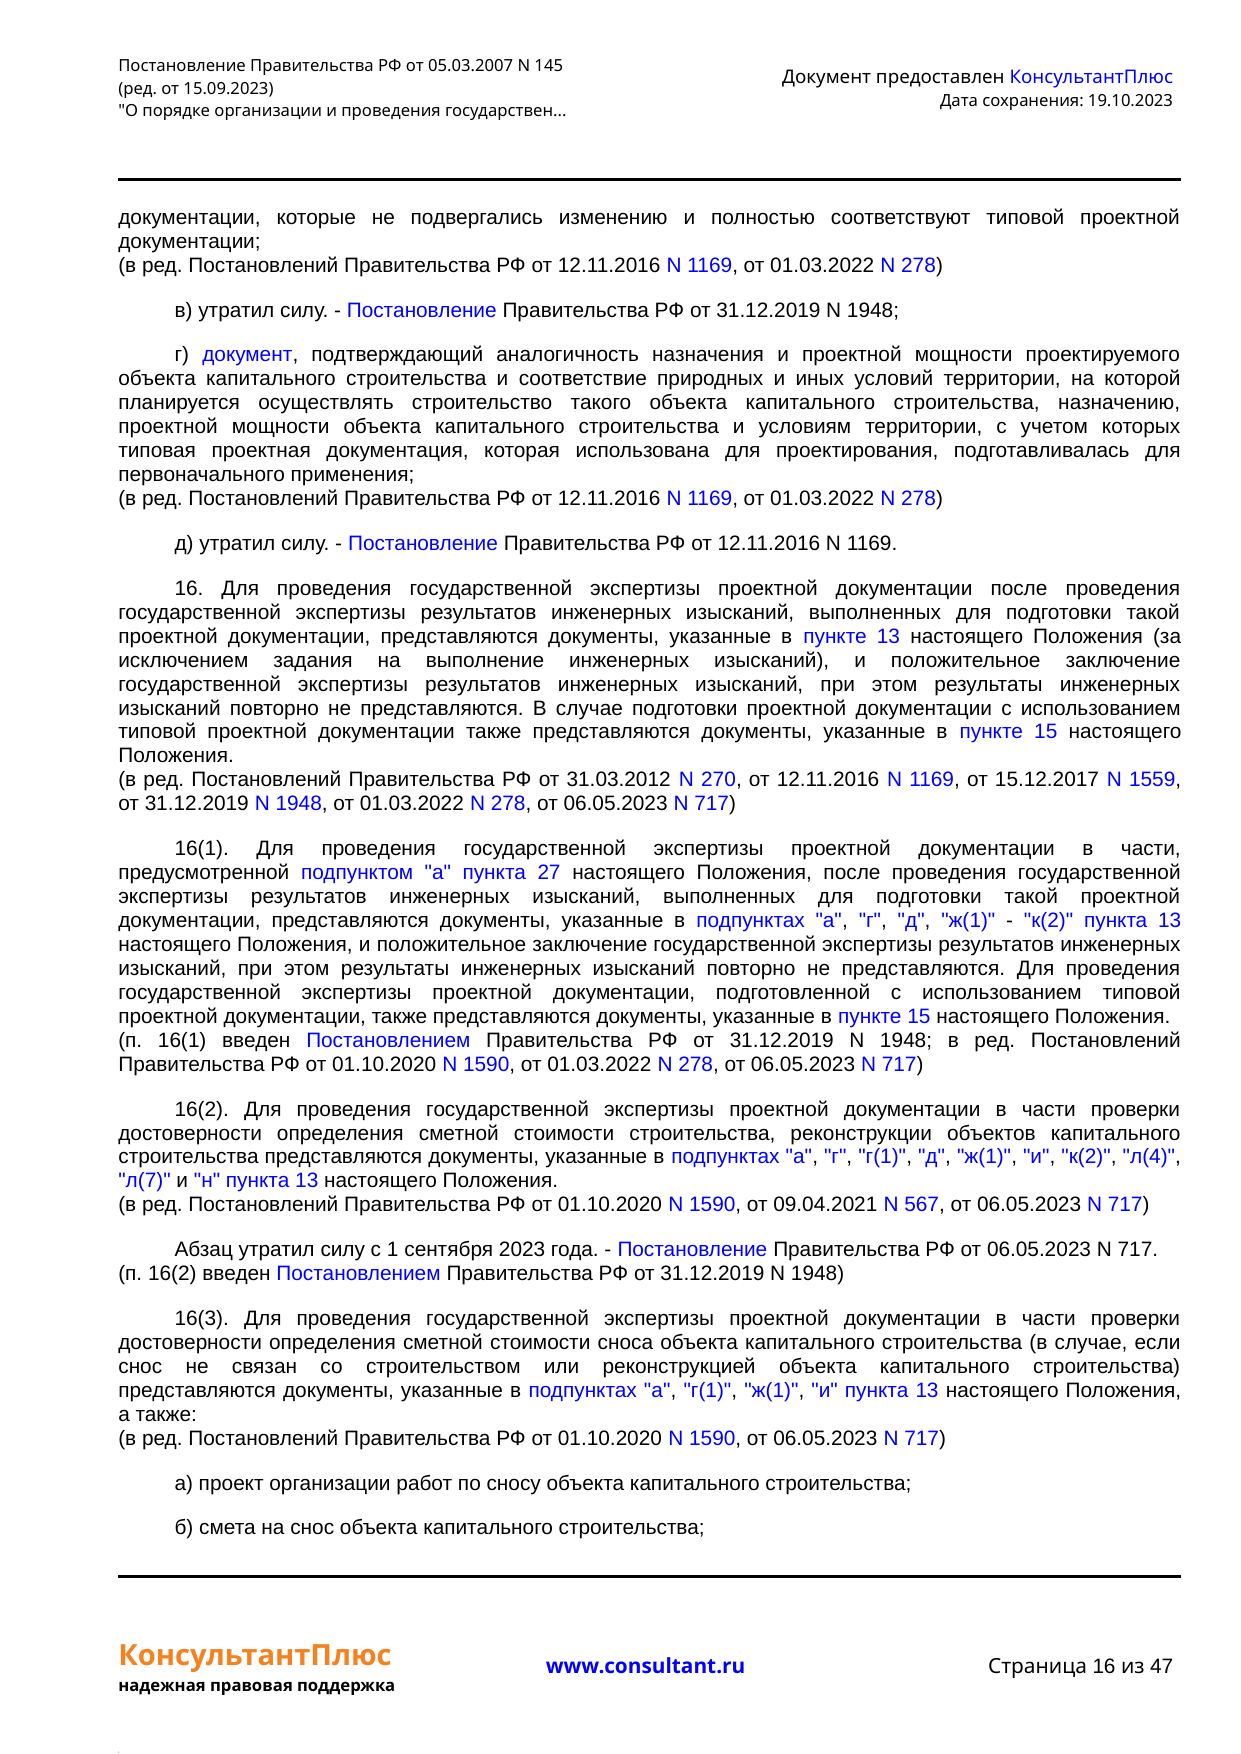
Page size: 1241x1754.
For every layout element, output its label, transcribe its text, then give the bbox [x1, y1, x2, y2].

text (п. 16(2) введен Постановлением Правительства РФ от 31.12.2019 N 1948) [118, 1261, 1181, 1285]
text 16(3). Для проведения государственной экспертизы проектной документации в части проверки достоверности определения сметной стоимости сноса объекта капитального строительства (в случае, если снос не связан со строительством или реконструкцией объекта капитального строительства) представляются документы, указанные в подпунктах "а", "г(1)", "ж(1)", "и" пункта 13 настоящего Положения, а также: [118, 1306, 1181, 1426]
text д) утратил силу. - Постановление Правительства РФ от 12.11.2016 N 1169. [118, 531, 1181, 555]
text г) документ, подтверждающий аналогичность назначения и проектной мощности проектируемого объекта капитального строительства и соответствие природных и иных условий территории, на которой планируется осуществлять строительство такого объекта капитального строительства, назначению, проектной мощности объекта капитального строительства и условиям территории, с учетом которых типовая проектная документация, которая использована для проектирования, подготавливалась для первоначального применения; [118, 342, 1181, 486]
text 16(2). Для проведения государственной экспертизы проектной документации в части проверки достоверности определения сметной стоимости строительства, реконструкции объектов капитального строительства представляются документы, указанные в подпунктах "а", "г", "г(1)", "д", "ж(1)", "и", "к(2)", "л(4)", "л(7)" и "н" пункта 13 настоящего Положения. [118, 1096, 1181, 1192]
text б) смета на снос объекта капитального строительства; [118, 1515, 1181, 1539]
text (в ред. Постановлений Правительства РФ от 01.10.2020 N 1590, от 06.05.2023 N 717) [118, 1426, 1181, 1449]
text 16(1). Для проведения государственной экспертизы проектной документации в части, предусмотренной подпунктом "а" пункта 27 настоящего Положения, после проведения государственной экспертизы результатов инженерных изысканий, выполненных для подготовки такой проектной документации, представляются документы, указанные в подпунктах "а", "г", "д", "ж(1)" - "к(2)" пункта 13 настоящего Положения, и положительное заключение государственной экспертизы результатов инженерных изысканий, при этом результаты инженерных изысканий повторно не представляются. Для проведения государственной экспертизы проектной документации, подготовленной с использованием типовой проектной документации, также представляются документы, указанные в пункте 15 настоящего Положения. [118, 836, 1181, 1028]
text а) проект организации работ по сносу объекта капитального строительства; [118, 1470, 1181, 1494]
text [118, 205, 1181, 253]
text 16. Для проведения государственной экспертизы проектной документации после проведения государственной экспертизы результатов инженерных изысканий, выполненных для подготовки такой проектной документации, представляются документы, указанные в пункте 13 настоящего Положения (за исключением задания на выполнение инженерных изысканий), и положительное заключение государственной экспертизы результатов инженерных изысканий, при этом результаты инженерных изысканий повторно не представляются. В случае подготовки проектной документации с использованием типовой проектной документации также представляются документы, указанные в пункте 15 настоящего Положения. [118, 576, 1181, 767]
text (в ред. Постановлений Правительства РФ от 01.10.2020 N 1590, от 09.04.2021 N 567, от 06.05.2023 N 717) [118, 1192, 1181, 1216]
text (в ред. Постановлений Правительства РФ от 12.11.2016 N 1169, от 01.03.2022 N 278) [118, 486, 1181, 510]
text (п. 16(1) введен Постановлением Правительства РФ от 31.12.2019 N 1948; в ред. Постановлений Правительства РФ от 01.10.2020 N 1590, от 01.03.2022 N 278, от 06.05.2023 N 717) [118, 1028, 1181, 1076]
text (в ред. Постановлений Правительства РФ от 31.03.2012 N 270, от 12.11.2016 N 1169, от 15.12.2017 N 1559, от 31.12.2019 N 1948, от 01.03.2022 N 278, от 06.05.2023 N 717) [118, 767, 1181, 815]
text Абзац утратил силу с 1 сентября 2023 года. - Постановление Правительства РФ от 06.05.2023 N 717. [118, 1237, 1181, 1261]
text в) утратил силу. - Постановление Правительства РФ от 31.12.2019 N 1948; [118, 297, 1181, 321]
text (в ред. Постановлений Правительства РФ от 12.11.2016 N 1169, от 01.03.2022 N 278) [118, 253, 1181, 277]
